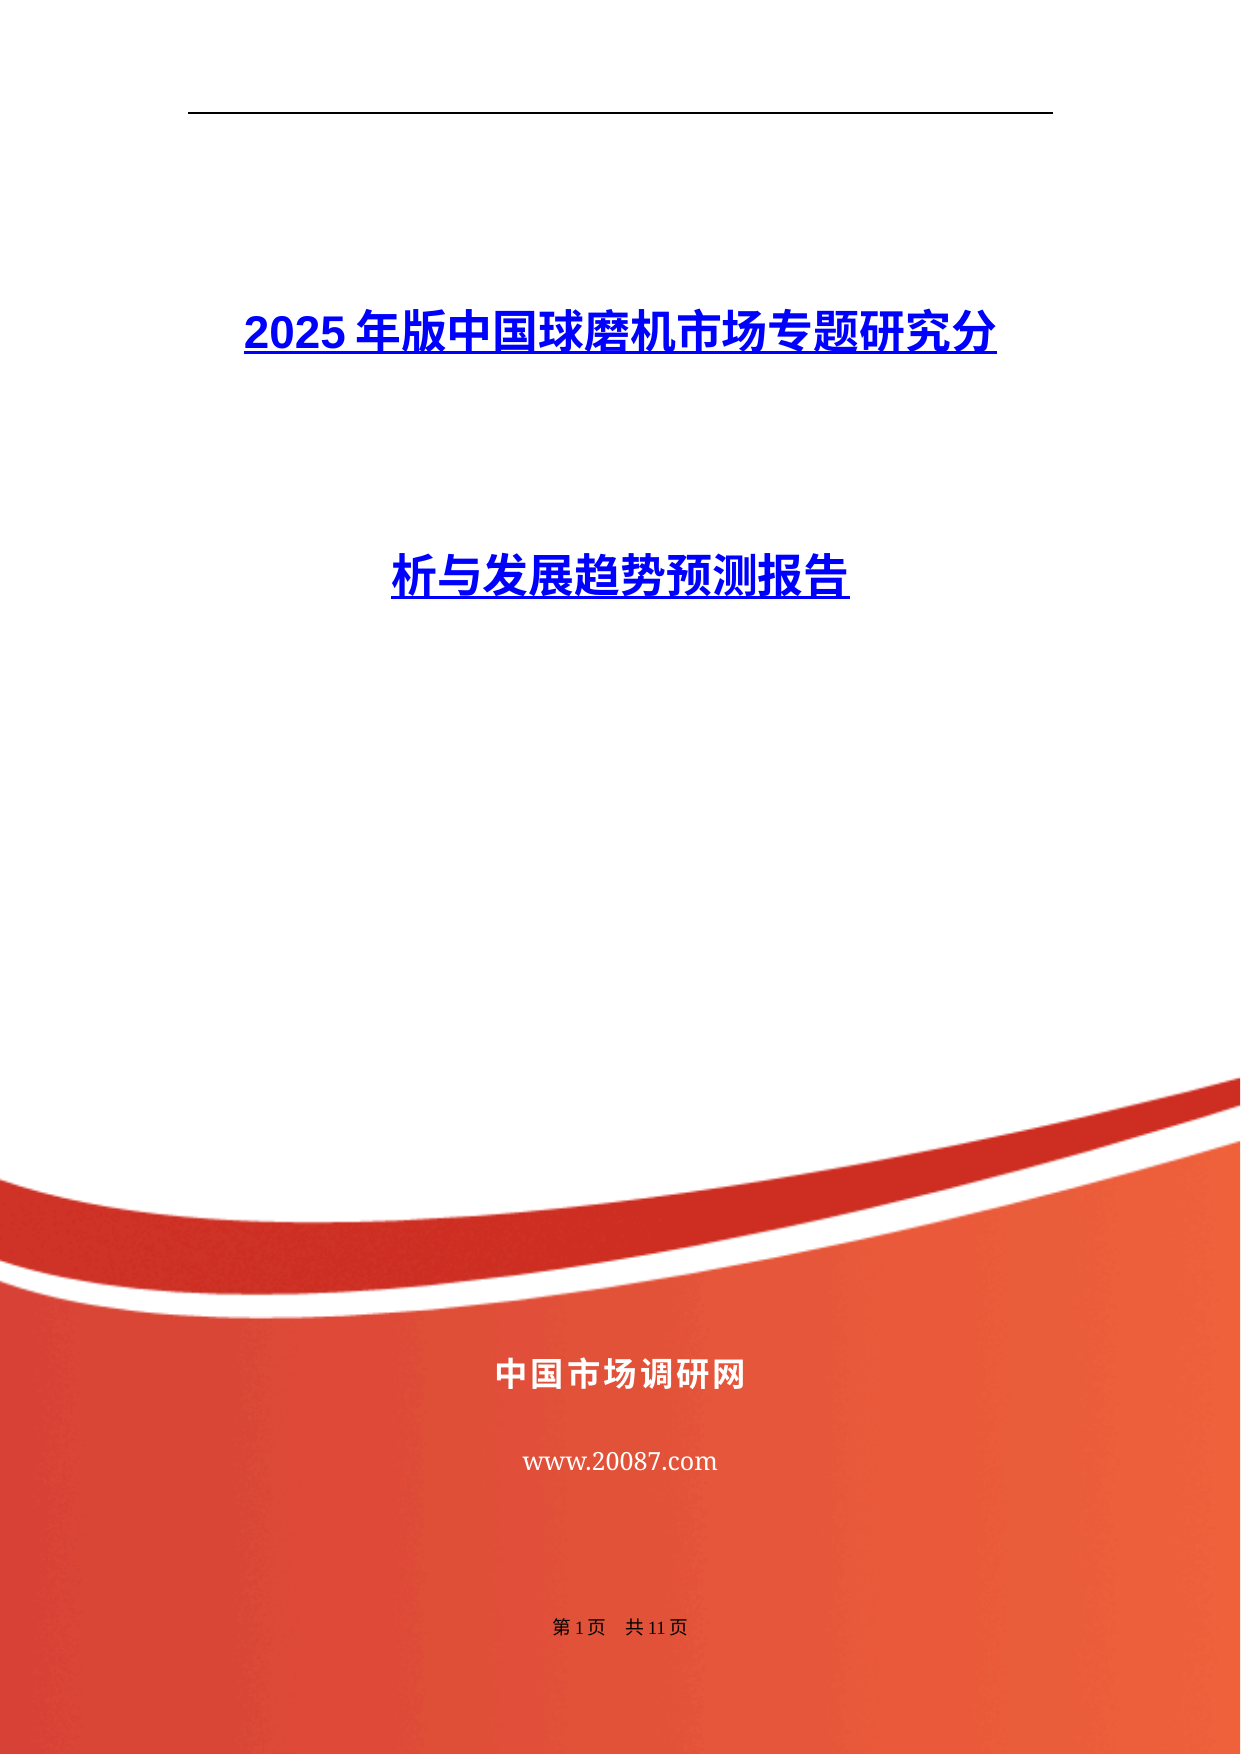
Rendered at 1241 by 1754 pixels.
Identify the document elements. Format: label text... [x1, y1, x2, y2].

text www.20087.com [187, 1428, 1053, 1493]
table_header 2025年版中国球磨机市场专题研究分析与发展趋势预测报告 [188, 207, 1053, 773]
subtitle 中国市场调研网 [187, 1339, 1053, 1404]
picture [0, 1006, 1241, 1754]
